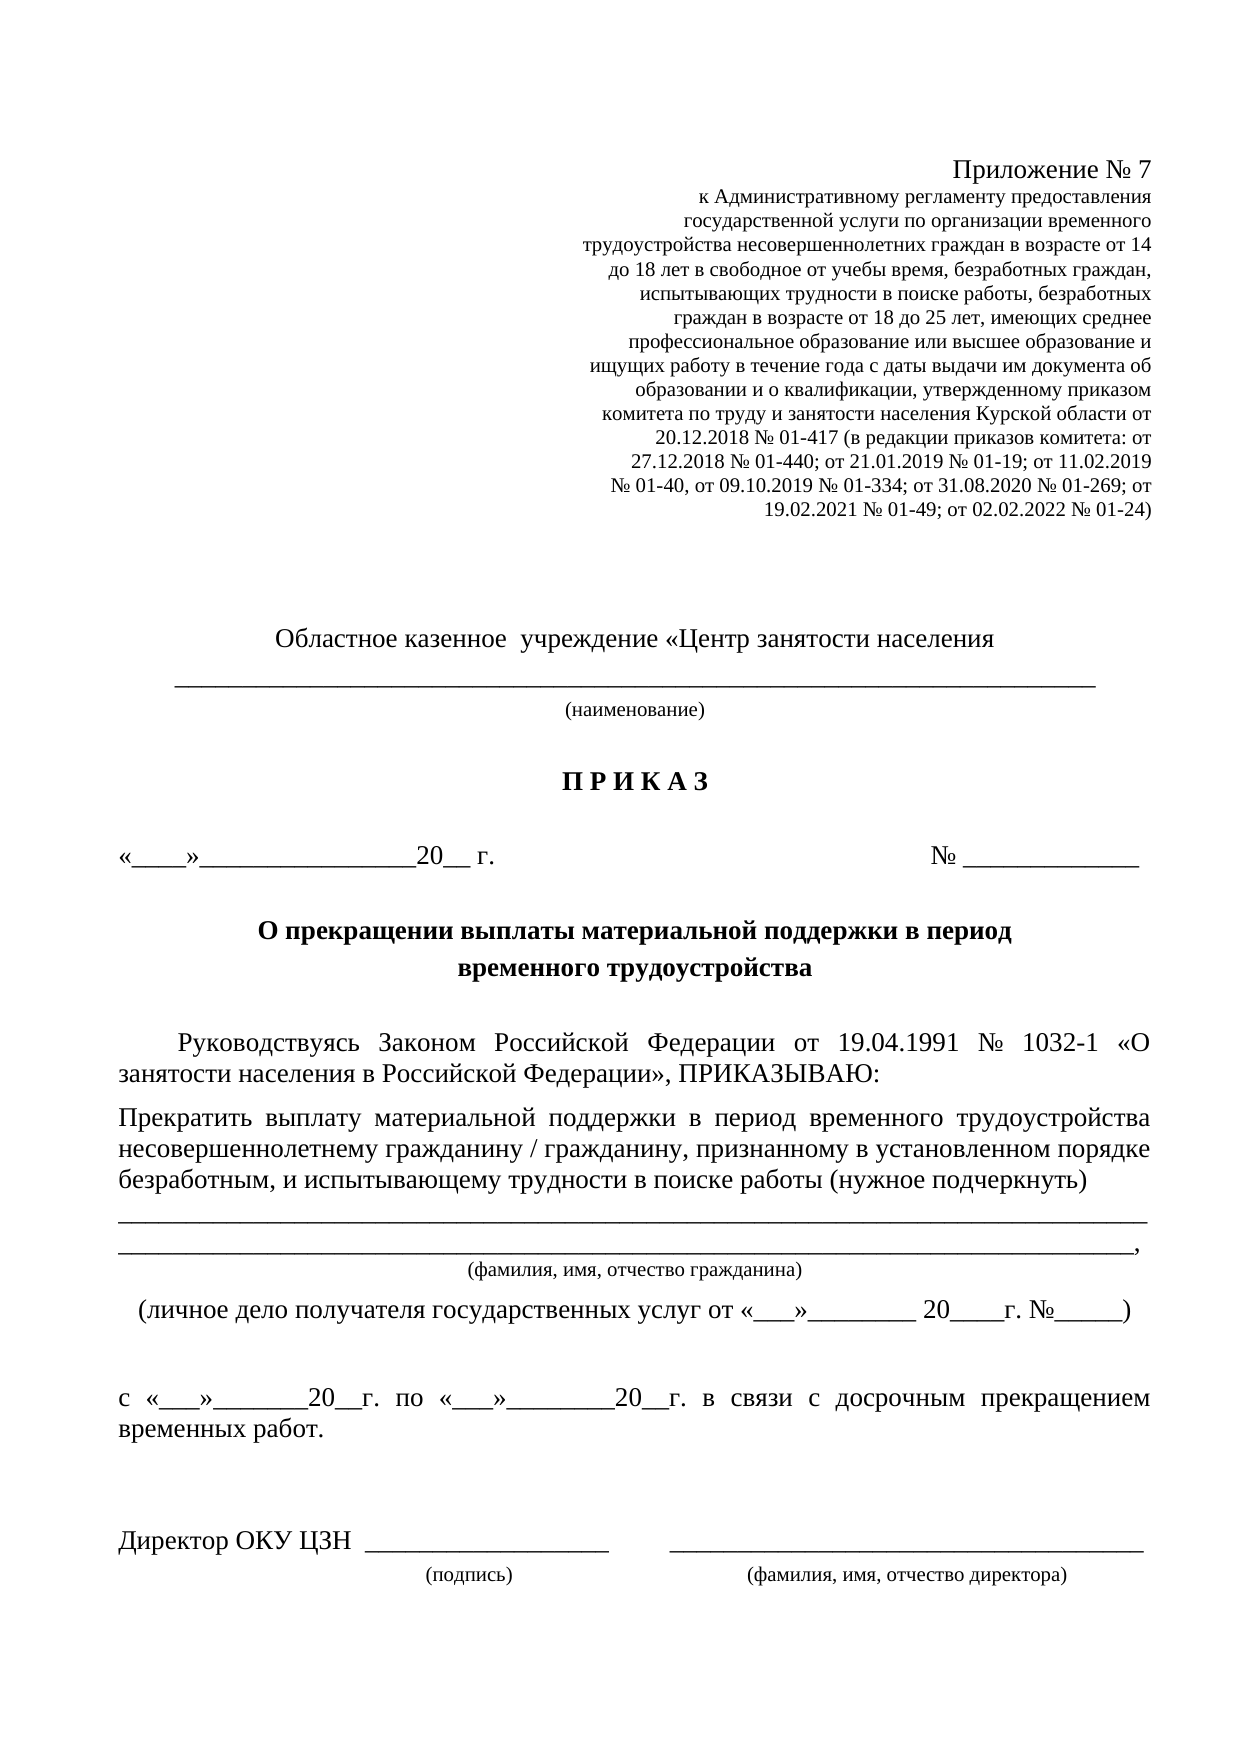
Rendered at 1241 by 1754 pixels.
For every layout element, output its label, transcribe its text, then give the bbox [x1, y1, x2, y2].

text Областное казенное учреждение «Центр занятости населения [118, 622, 1152, 653]
text П Р И К А З [118, 764, 1152, 796]
text «____»________________20__ г. № _____________ [118, 839, 1152, 871]
text Руководствуясь Законом Российской Федерации от 19.04.1991 № 1032-1 «О занятости населения в Российской Федерации», ПРИКАЗЫВАЮ: [118, 1026, 1152, 1089]
text (личное дело получателя государственных услуг от «___»________ 20____г. №_____) [118, 1293, 1152, 1324]
text с «___»_______20__г. по «___»________20__г. в связи с досрочным прекращением временных работ. [118, 1381, 1152, 1443]
text к Административному регламенту предоставления государственной услуги по организации временного трудоустройства несовершеннолетних граждан в возрасте от 14 до 18 лет в свободное от учебы время, безработных граждан, испытывающих трудности в поиске работы, безработных граждан в возрасте от 18 до 25 лет, имеющих среднее профессиональное образование или высшее образование и ищущих работу в течение года с даты выдачи им документа об образовании и о квалификации, утвержденному приказом комитета по труду и занятости населения Курской области от 20.12.2018 № 01-417 (в редакции приказов комитета: от 27.12.2018 № 01-440; от 21.01.2019 № 01-19; от 11.02.2019 [576, 184, 1152, 473]
text (подпись) (фамилия, имя, отчество директора) [118, 1561, 1152, 1586]
text временного трудоустройства [118, 952, 1152, 983]
text О прекращении выплаты материальной поддержки в период [118, 914, 1152, 945]
text (фамилия, имя, отчество гражданина) [118, 1257, 1152, 1281]
text ____________________________________________________________________ [118, 659, 1152, 691]
text (наименование) [118, 697, 1152, 721]
text Приложение № 7 [561, 153, 1152, 184]
text № 01-40, от 09.10.2019 № 01-334; от 31.08.2020 № 01-269; от 19.02.2021 № 01-49; от 02.02.2022 № 01-24) [576, 473, 1152, 521]
text _______________________________________________________________________________________________________________________________________________________, [118, 1194, 1152, 1257]
text Прекратить выплату материальной поддержки в период временного трудоустройства несовершеннолетнему гражданину / гражданину, признанному в установленном порядке безработным, и испытывающему трудности в поиске работы (нужное подчеркнуть) [118, 1101, 1152, 1194]
text Директор ОКУ ЦЗН __________________ ___________________________________ [118, 1524, 1152, 1555]
